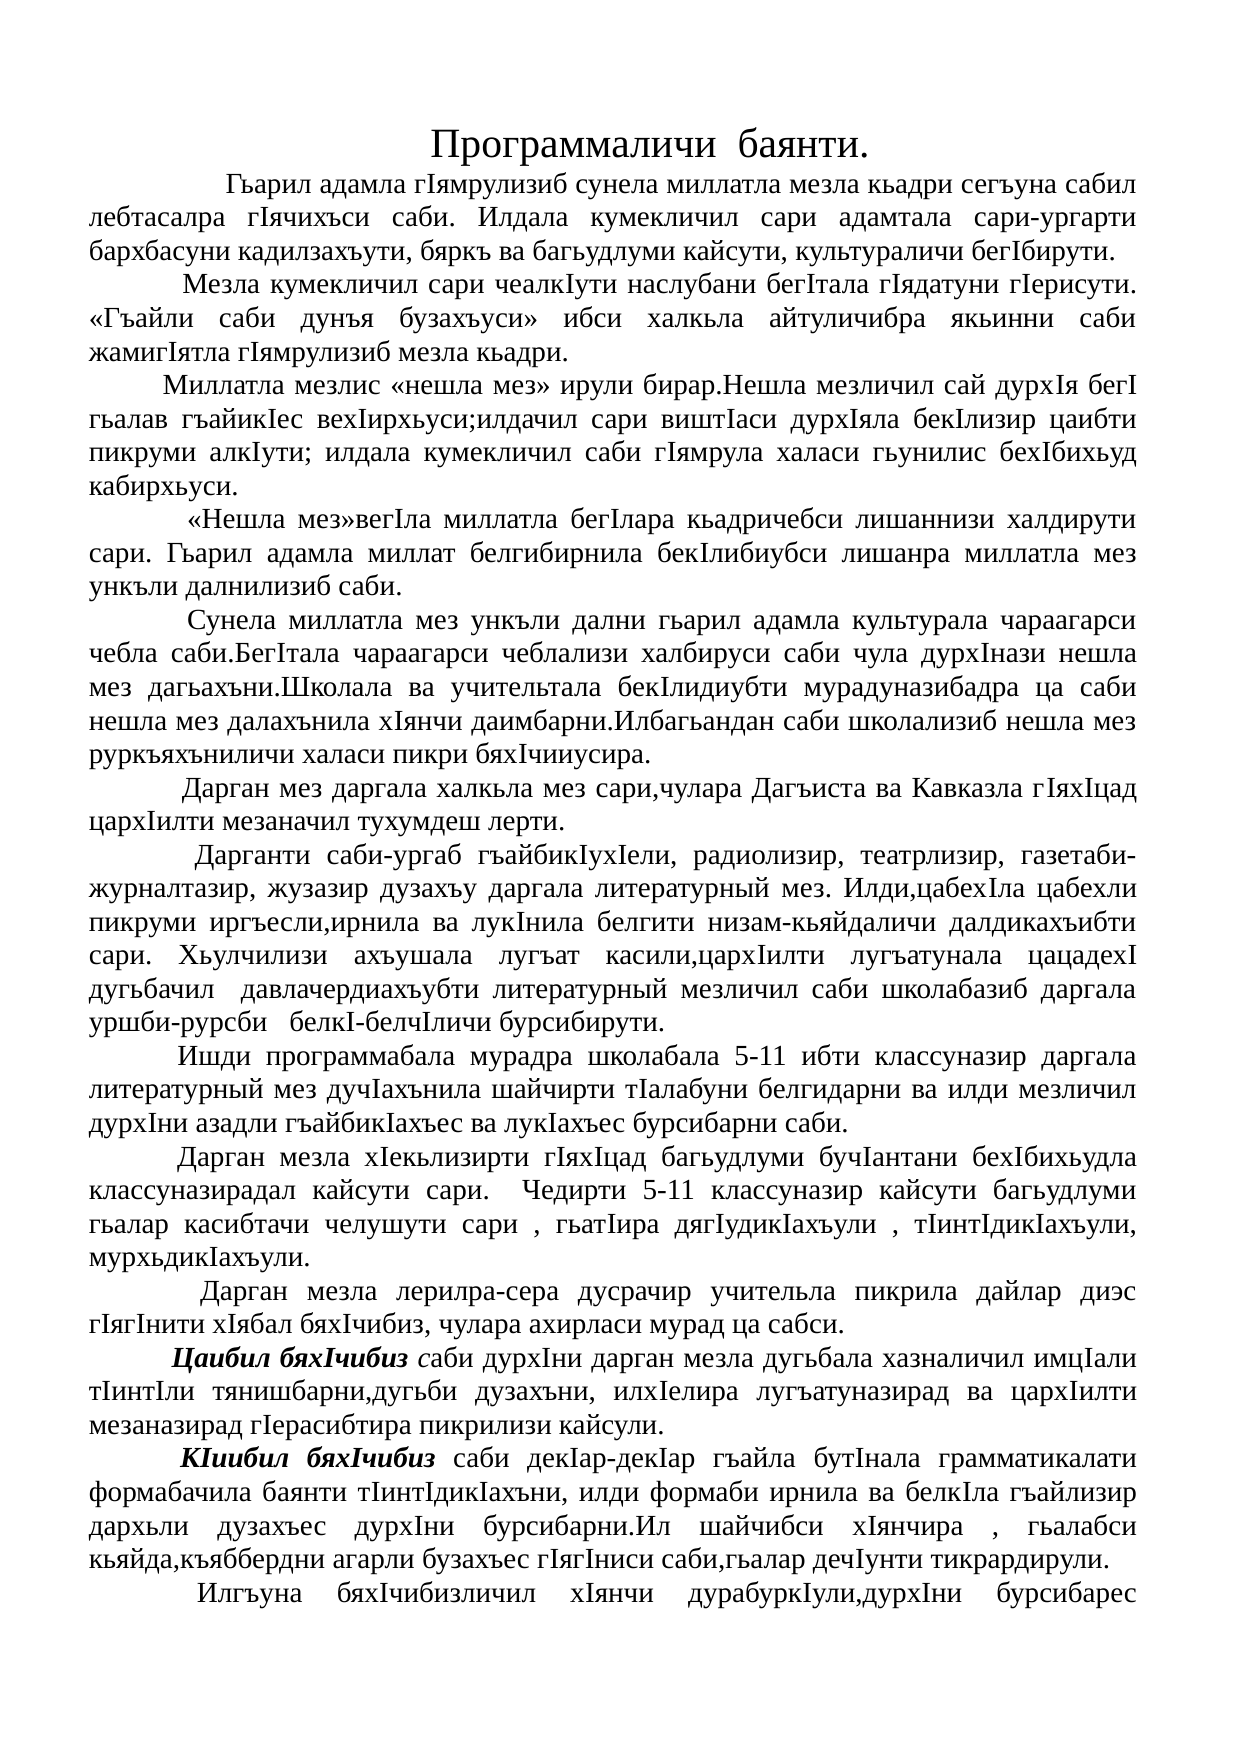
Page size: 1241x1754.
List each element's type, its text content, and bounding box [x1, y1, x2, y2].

text Дарганти саби-ургаб гъайбикIухIели, радиолизир, театрлизир, газетаби-журналтазир, жузазир дузахъу даргала литературный мез. Илди,цабехIла цабехли пикруми иргъесли,ирнила ва лукIнила белгити низам-кьяйдаличи далдикахъибти сари. Хьулчилизи ахъушала лугъат касили,цархIилти лугъатунала цацадехI дугьбачил давлачердиахъубти литературный мезличил саби школабазиб даргала уршби-рурсби белкI-белчIличи бурсибирути. [88, 837, 1137, 1038]
text Миллатла мезлис «нешла мез» ирули бирар.Нешла мезличил сай дурхIя бегI гьалав гъайикIес вехIирхьуси;илдачил сари виштIаси дурхIяла бекIлизир цаибти пикруми алкIути; илдала кумекличил саби гIямрула халаси гьунилис бехIбихьуд кабирхьуси. [88, 367, 1137, 501]
text Дарган мезла хIекьлизирти гIяхIцад багьудлуми бучIантани бехIбихьудла классуназирадал кайсути сари. Чедирти 5-11 классуназир кайсути багьудлуми гьалар касибтачи челушути сари , гьатIира дягIудикIахъули , тIинтIдикIахъули, мурхьдикIахъули. [88, 1139, 1137, 1273]
text Сунела миллатла мез ункъли дални гьарил адамла культурала чараагарси чебла саби.БегIтала чараагарси чеблализи халбируси саби чула дурхIнази нешла мез дагьахъни.Школала ва учительтала бекIлидиубти мурадуназибадра ца саби нешла мез далахънила хIянчи даимбарни.Илбагьандан саби школализиб нешла мез руркъяхъниличи халаси пикри бяхIчииусира. [88, 602, 1137, 770]
text Мезла кумекличил сари чеалкIути наслубани бегIтала гIядатуни гIерисути. «Гъайли саби дунъя бузахъуси» ибси халкьла айтуличибра якьинни саби жамигIятла гIямрулизиб мезла кьадри. [88, 267, 1137, 367]
text Цаибил бяхIчибиз саби дурхIни дарган мезла дугьбала хазналичил имцIали тIинтIли тянишбарни,дугьби дузахъни, илхIелира лугъатуназирад ва цархIилти мезаназирад гIерасибтира пикрилизи кайсули. [88, 1340, 1137, 1441]
text Гьарил адамла гIямрулизиб сунела миллатла мезла кьадри сегъуна сабил лебтасалра гIячихъси саби. Илдала кумекличил сари адамтала сари-ургарти бархбасуни кадилзахъути, бяркъ ва багьудлуми кайсути, культураличи бегIбирути. [88, 166, 1137, 267]
text Ишди программабала мурадра школабала 5-11 ибти классуназир даргала литературный мез дучIахънила шайчирти тIалабуни белгидарни ва илди мезличил дурхIни азадли гъайбикIахъес ва лукIахъес бурсибарни саби. [88, 1038, 1137, 1139]
text Дарган мез даргала халкьла мез сари,чулара Дагъиста ва Кавказла гIяхIцад цархIилти мезаначил тухумдеш лерти. [88, 770, 1137, 837]
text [88, 1575, 1137, 1608]
text КIиибил бяхIчибиз саби декIар-декIар гъайла бутIнала грамматикалати формабачила баянти тIинтIдикIахъни, илди формаби ирнила ва белкIла гъайлизир дархьли дузахъес дурхIни бурсибарни.Ил шайчибси хIянчира , гьалабси кьяйда,къяббердни агарли бузахъес гIягIниси саби,гьалар дечIунти тикрардирули. [88, 1441, 1137, 1575]
text Программаличи баянти. [88, 118, 1137, 166]
text «Нешла мез»вегIла миллатла бегIлара кьадричебси лишаннизи халдирути сари. Гьарил адамла миллат белгибирнила бекIлибиубси лишанра миллатла мез ункъли далнилизиб саби. [88, 501, 1137, 602]
text Дарган мезла лерилра-сера дусрачир учительла пикрила дайлар диэс гIягIнити хIябал бяхIчибиз, чулара ахирласи мурад ца сабси. [88, 1273, 1137, 1340]
